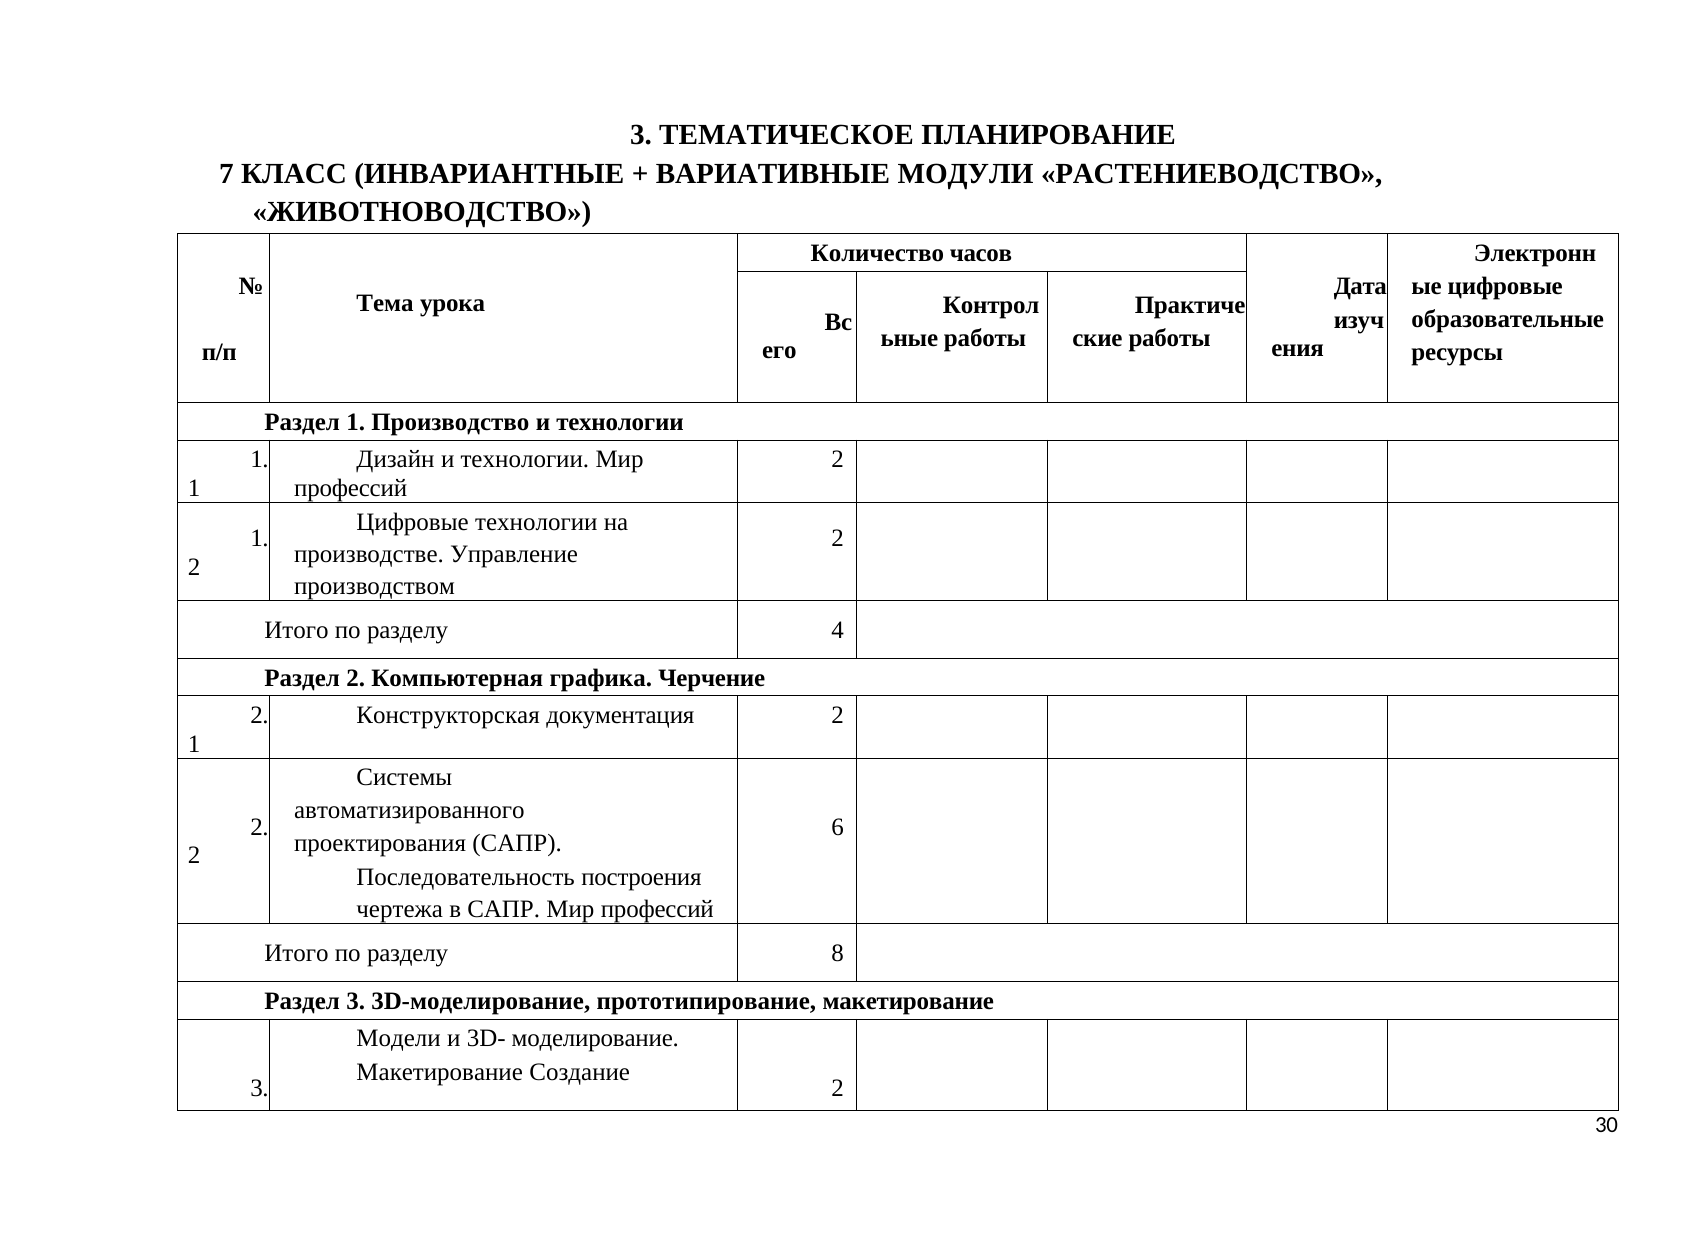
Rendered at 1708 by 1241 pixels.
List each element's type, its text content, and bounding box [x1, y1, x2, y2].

table_cell Всего [738, 272, 856, 402]
table_cell [1388, 759, 1618, 923]
table_cell 1.2 [178, 503, 269, 600]
table_cell [1247, 1020, 1387, 1110]
table_cell 2 [738, 503, 856, 600]
table_cell 8 [738, 924, 856, 981]
table_cell 6 [738, 759, 856, 923]
table_cell Практические работы [1048, 272, 1246, 402]
table_cell Цифровые технологии на производстве. Управление производством [270, 503, 737, 600]
table_cell [1048, 759, 1246, 923]
table_cell Дизайн и технологии. Мир профессий [270, 441, 737, 502]
table_cell 3.1 [178, 1020, 269, 1110]
table_cell [1388, 503, 1618, 600]
table_cell [1388, 696, 1618, 758]
table_cell [1247, 503, 1387, 600]
table_cell Итого по разделу [178, 601, 737, 658]
table_header Электронные цифровые образовательные ресурсы [1388, 234, 1618, 402]
table_cell 2 [738, 696, 856, 758]
table_cell Раздел 2. Компьютерная графика. Черчение [178, 659, 1618, 695]
table_header № п/п [178, 234, 269, 402]
table_header Тема урока [270, 234, 737, 402]
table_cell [270, 1020, 737, 1110]
table_cell 1.1 [178, 441, 269, 502]
table_cell [1388, 1020, 1618, 1110]
table_cell Контрольные работы [857, 272, 1047, 402]
table_cell [1388, 441, 1618, 502]
list 7 КЛАСС (ИНВАРИАНТНЫЕ + ВАРИАТИВНЫЕ МОДУЛИ «РАСТЕНИЕВОДСТВО», [219, 156, 1633, 189]
table_cell [1247, 441, 1387, 502]
table_cell [1247, 759, 1387, 923]
table_cell [857, 696, 1047, 758]
table_cell Системы автоматизированного проектирования (САПР). Последовательность построения чертежа в САПР. Мир профессий [270, 759, 737, 923]
table_cell [1247, 696, 1387, 758]
table_header Количество часов [738, 234, 1246, 271]
table_cell [857, 503, 1047, 600]
table_cell 2 [738, 441, 856, 502]
table_cell 2.2 [178, 759, 269, 923]
table_cell [1048, 1020, 1246, 1110]
table_cell 2.1 [178, 696, 269, 758]
table_cell Раздел 3. 3D-моделирование, прототипирование, макетирование [178, 982, 1618, 1019]
table_cell [1048, 441, 1246, 502]
table_cell 2 [738, 1020, 856, 1110]
table_cell 4 [738, 601, 856, 658]
table_cell [1048, 503, 1246, 600]
table_cell Конструкторская документация [270, 696, 737, 758]
text «ЖИВОТНОВОДСТВО») [190, 194, 1633, 228]
table_cell [857, 441, 1047, 502]
table_cell [857, 759, 1047, 923]
table_header Дата изучения [1247, 234, 1387, 402]
table_cell Раздел 1. Производство и технологии [178, 403, 1618, 439]
table_cell [1048, 696, 1246, 758]
table_cell Итого по разделу [178, 924, 737, 981]
table_cell [857, 1020, 1047, 1110]
list ТЕМАТИЧЕСКОЕ ПЛАНИРОВАНИЕ [630, 117, 1633, 151]
table_cell [857, 601, 1618, 658]
table_cell [857, 924, 1618, 981]
